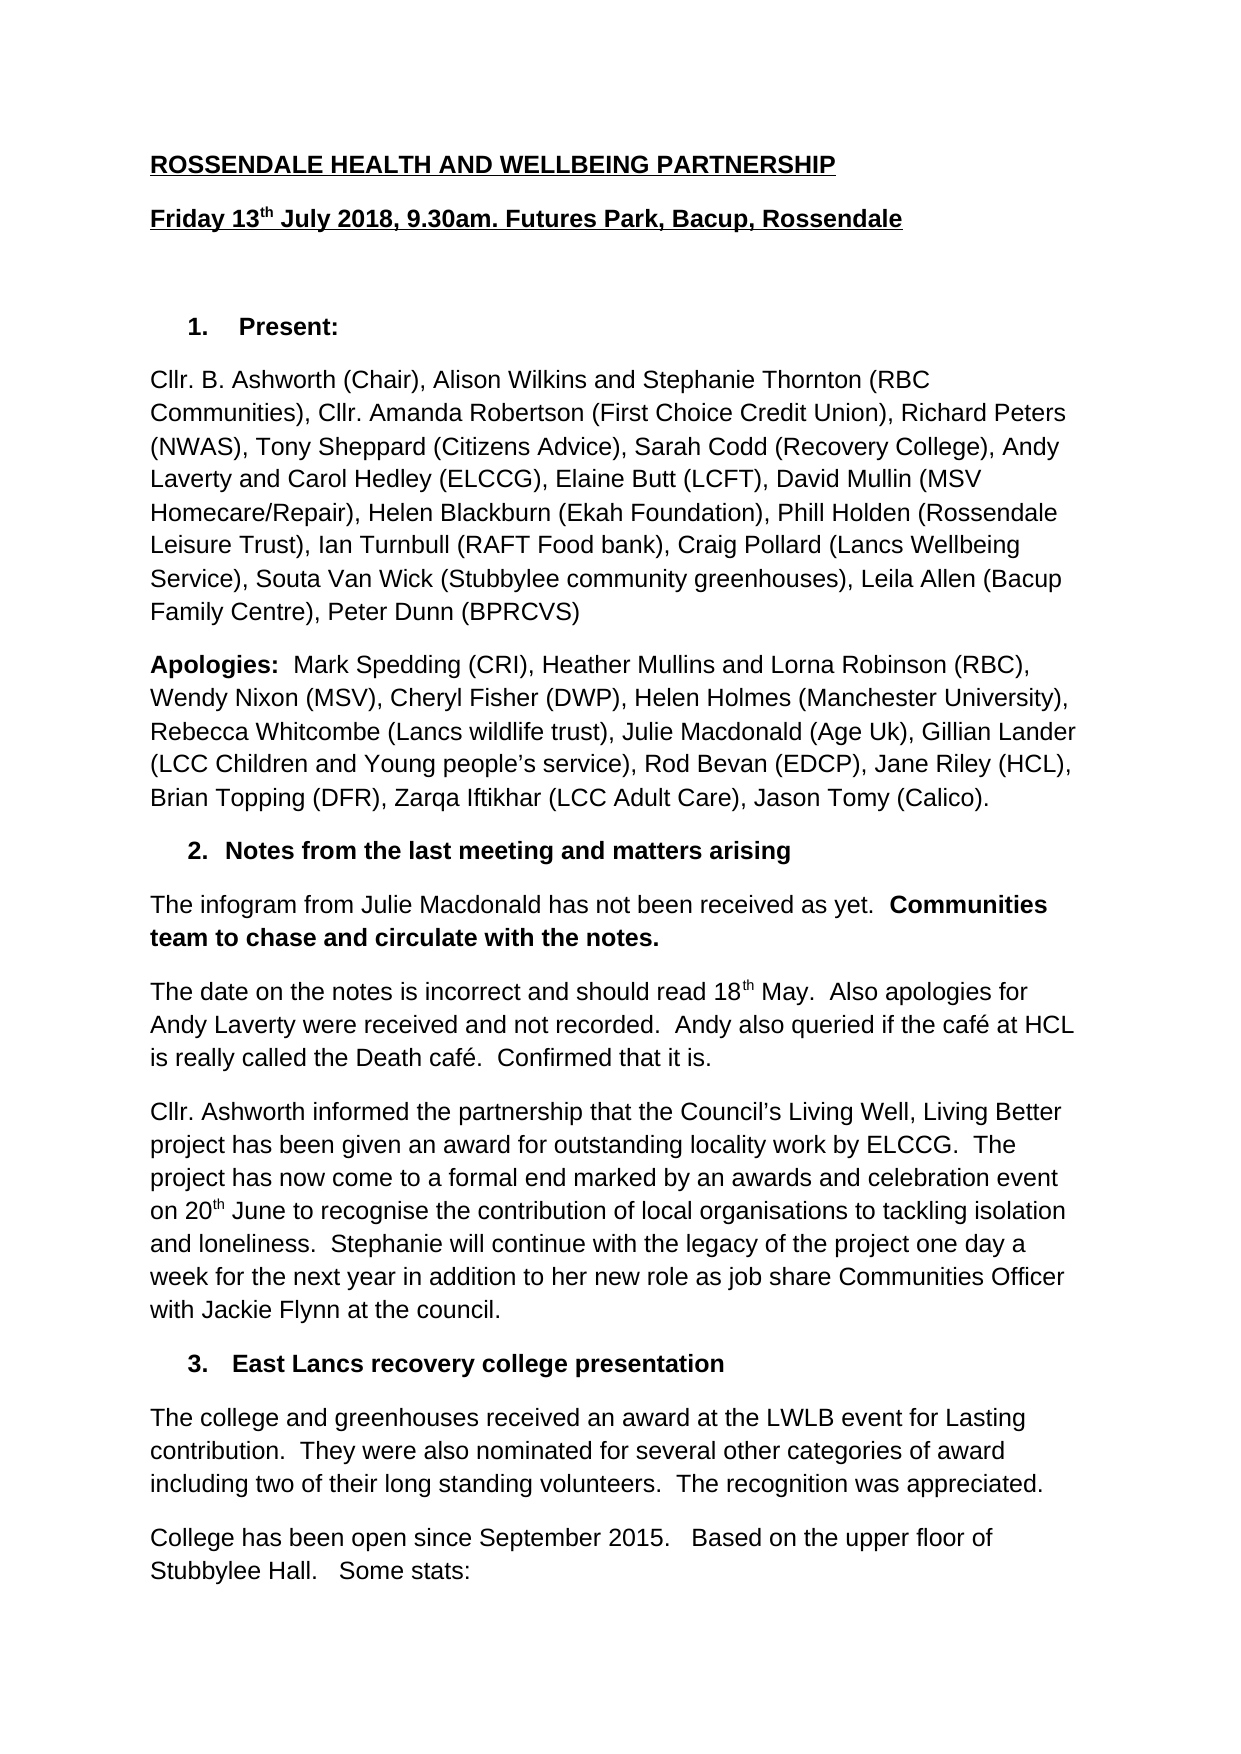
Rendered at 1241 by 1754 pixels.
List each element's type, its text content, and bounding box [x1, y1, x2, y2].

list Present: [187, 312, 1090, 340]
list East Lancs recovery college presentation [187, 1349, 1090, 1378]
text Friday 13th July 2018, 9.30am. Futures Park, Bacup, Rossendale [150, 204, 1090, 233]
text College has been open since September 2015. Based on the upper floor of Stubbylee Hall. Some stats: [150, 1523, 1090, 1584]
text The college and greenhouses received an award at the LWLB event for Lasting contribution. They were also nominated for several other categories of award including two of their long standing volunteers. The recognition was appreciated. [150, 1403, 1090, 1498]
text ROSSENDALE HEALTH AND WELLBEING PARTNERSHIP [150, 150, 1090, 179]
list Notes from the last meeting and matters arising [187, 836, 1090, 865]
text The date on the notes is incorrect and should read 18th May. Also apologies for Andy Laverty were received and not recorded. Andy also queried if the café at HCL is really called the Death café. Confirmed that it is. [150, 977, 1090, 1072]
text Cllr. Ashworth informed the partnership that the Council’s Living Well, Living Better project has been given an award for outstanding locality work by ELCCG. The project has now come to a formal end marked by an awards and celebration event on 20th June to recognise the contribution of local organisations to tackling isolation and loneliness. Stephanie will continue with the legacy of the project one day a week for the next year in addition to her new role as job share Communities Officer with Jackie Flynn at the council. [150, 1097, 1090, 1324]
text Apologies: Mark Spedding (CRI), Heather Mullins and Lorna Robinson (RBC), Wendy Nixon (MSV), Cheryl Fisher (DWP), Helen Holmes (Manchester University), Rebecca Whitcombe (Lancs wildlife trust), Julie Macdonald (Age Uk), Gillian Lander (LCC Children and Young people’s service), Rod Bevan (EDCP), Jane Riley (HCL), Brian Topping (DFR), Zarqa Iftikhar (LCC Adult Care), Jason Tomy (Calico). [150, 650, 1090, 811]
text The infogram from Julie Macdonald has not been received as yet. Communities team to chase and circulate with the notes. [150, 890, 1090, 952]
text Cllr. B. Ashworth (Chair), Alison Wilkins and Stephanie Thornton (RBC Communities), Cllr. Amanda Robertson (First Choice Credit Union), Richard Peters (NWAS), Tony Sheppard (Citizens Advice), Sarah Codd (Recovery College), Andy Laverty and Carol Hedley (ELCCG), Elaine Butt (LCFT), David Mullin (MSV Homecare/Repair), Helen Blackburn (Ekah Foundation), Phill Holden (Rossendale Leisure Trust), Ian Turnbull (RAFT Food bank), Craig Pollard (Lancs Wellbeing Service), Souta Van Wick (Stubbylee community greenhouses), Leila Allen (Bacup Family Centre), Peter Dunn (BPRCVS) [150, 365, 1090, 625]
